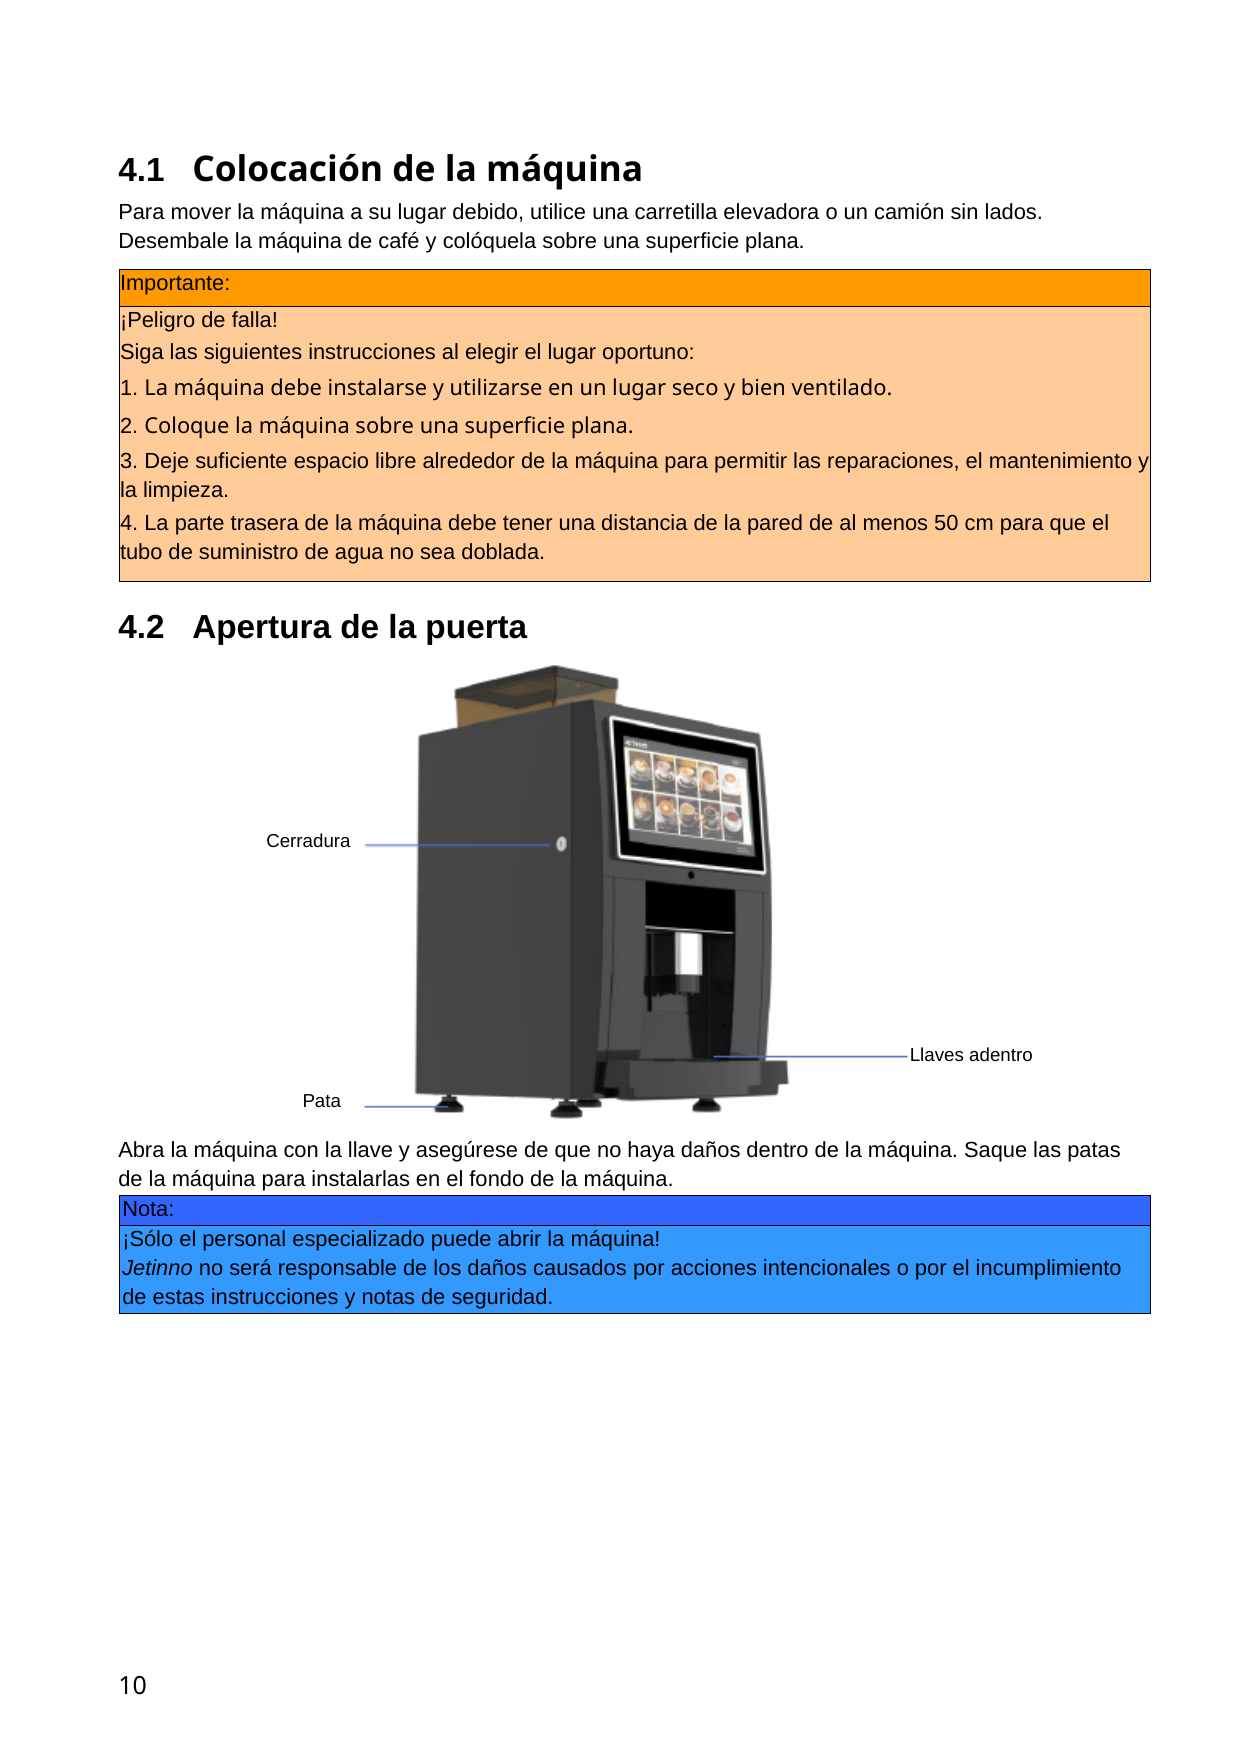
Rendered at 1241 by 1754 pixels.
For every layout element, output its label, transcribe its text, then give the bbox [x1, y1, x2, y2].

text 4.1 Colocación de la máquina [118, 143, 1152, 191]
table_cell ¡Peligro de falla! Siga las siguientes instrucciones al elegir el lugar oportuno: 1. La máquina debe instalarse y utilizarse en un lugar seco y bien ventilado. 2. Coloque la máquina sobre una superficie plana. 3. Deje suficiente espacio libre alrededor de la máquina para permitir las reparaciones, el mantenimiento y la limpieza. 4. La parte trasera de la máquina debe tener una distancia de la pared de al menos 50 cm para que el tubo de suministro de agua no sea doblada. [120, 307, 1150, 581]
table_header Importante: [120, 270, 1150, 306]
text 4.2 Apertura de la puerta [118, 607, 1152, 645]
text Abra la máquina con la llave y asegúrese de que no haya daños dentro de la máquina. Saque las patas de la máquina para instalarlas en el fondo de la máquina. [118, 1137, 1152, 1191]
table_cell ¡Sólo el personal especializado puede abrir la máquina! Jetinno no será responsable de los daños causados ​​por acciones intencionales o por el incumplimiento de estas instrucciones y notas de seguridad. [120, 1226, 1150, 1313]
text Para mover la máquina a su lugar debido, utilice una carretilla elevadora o un camión sin lados. Desembale la máquina de café y colóquela sobre una superficie plana. [118, 198, 1152, 253]
table_header Nota: [120, 1196, 1150, 1225]
